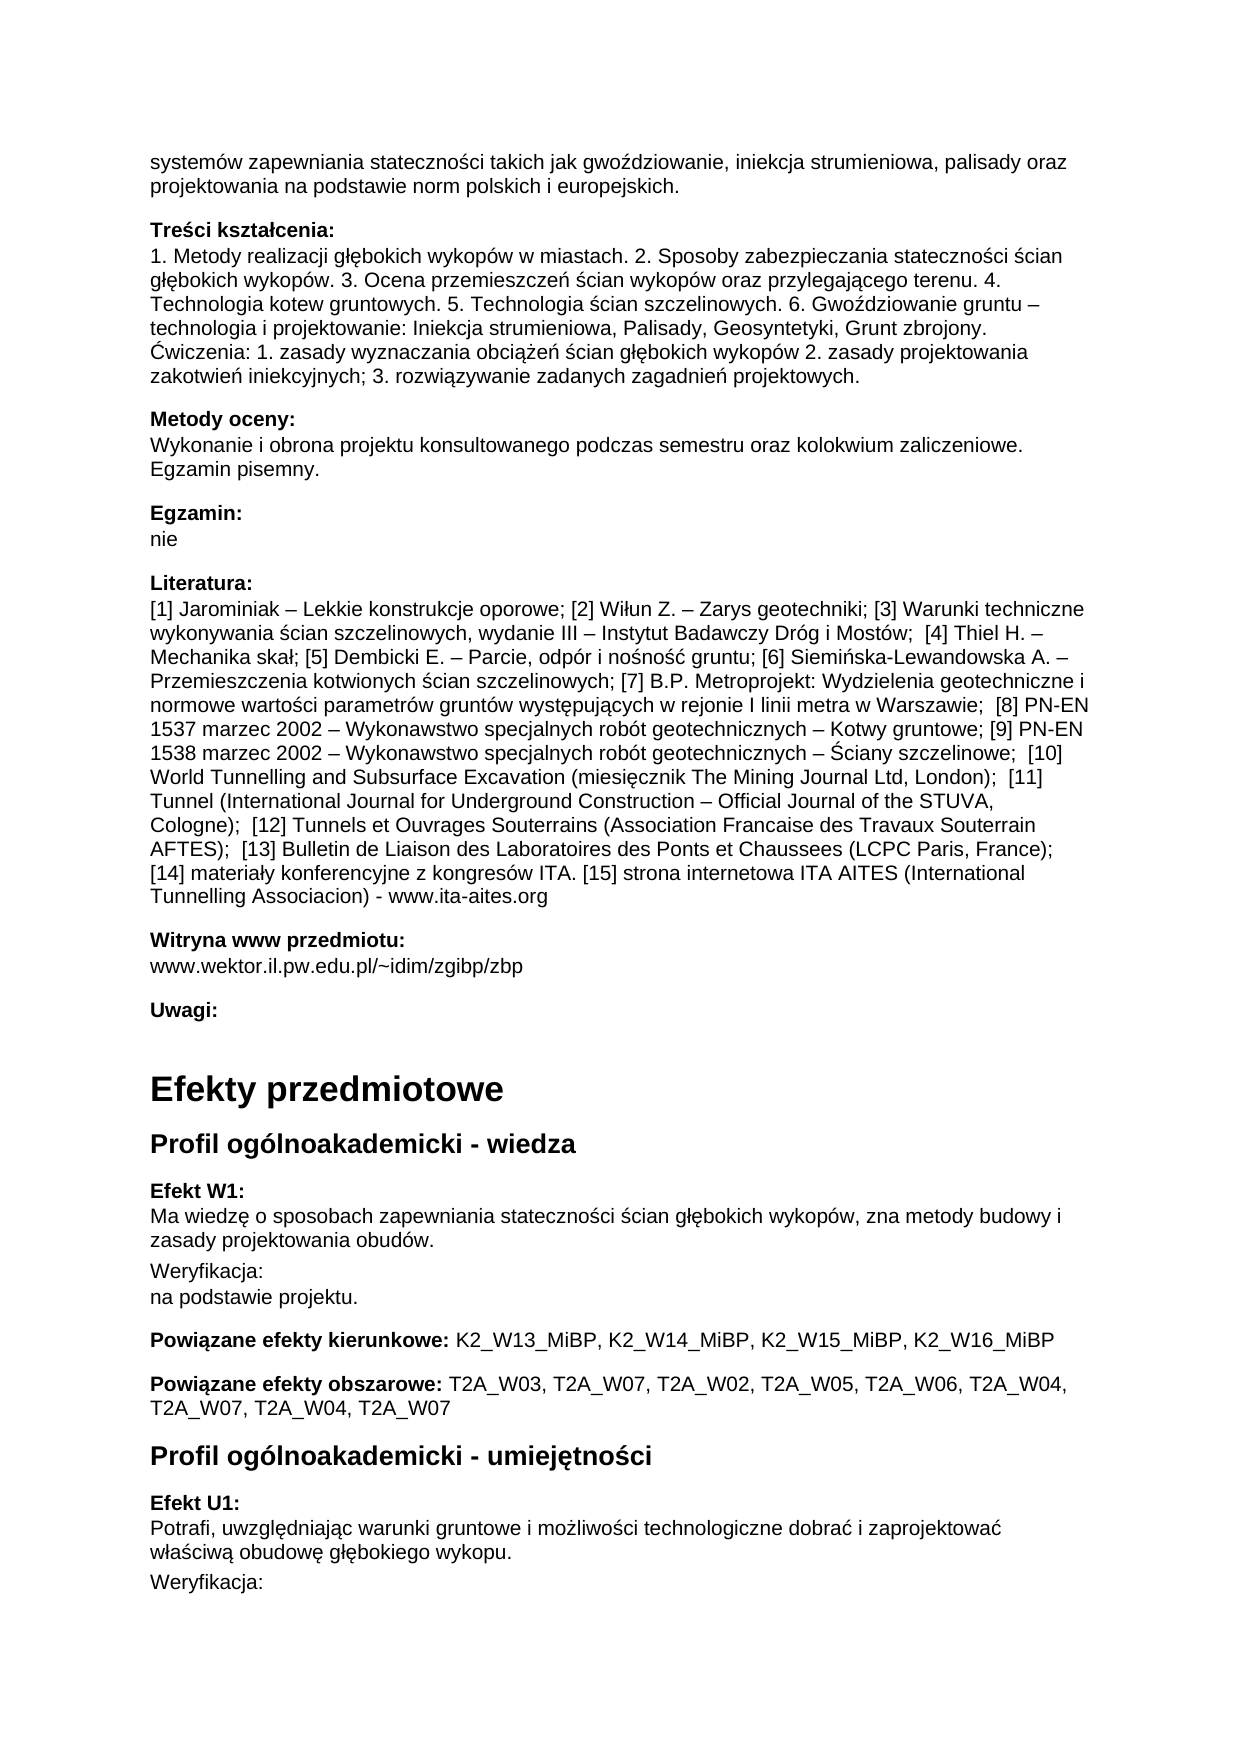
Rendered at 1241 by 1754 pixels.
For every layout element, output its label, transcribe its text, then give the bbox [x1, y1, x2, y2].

subtitle Profil ogólnoakademicki - umiejętności [150, 1440, 1090, 1471]
text na podstawie projektu. [150, 1284, 1090, 1308]
text www.wektor.il.pw.edu.pl/~idim/zgibp/zbp [150, 954, 1090, 978]
text Weryfikacja: [150, 1570, 1090, 1594]
subtitle Efekty przedmiotowe [150, 1068, 1090, 1108]
text nie [150, 527, 1090, 551]
text Wykonanie i obrona projektu konsultowanego podczas semestru oraz kolokwium zaliczeniowe. Egzamin pisemny. [150, 433, 1090, 481]
text Egzamin: [150, 501, 1090, 525]
subtitle Profil ogólnoakademicki - wiedza [150, 1128, 1090, 1159]
text Treści kształcenia: [150, 218, 1090, 242]
text Uwagi: [150, 998, 1090, 1022]
text Potrafi, uwzględniając warunki gruntowe i możliwości technologiczne dobrać i zaprojektować właściwą obudowę głębokiego wykopu. [150, 1516, 1090, 1564]
text Ma wiedzę o sposobach zapewniania stateczności ścian głębokich wykopów, zna metody budowy i zasady projektowania obudów. [150, 1204, 1090, 1252]
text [150, 150, 1090, 198]
text Weryfikacja: [150, 1258, 1090, 1282]
text Powiązane efekty obszarowe: T2A_W03, T2A_W07, T2A_W02, T2A_W05, T2A_W06, T2A_W04, T2A_W07, T2A_W04, T2A_W07 [150, 1372, 1090, 1420]
text [1] Jarominiak – Lekkie konstrukcje oporowe; [2] Wiłun Z. – Zarys geotechniki; [3] Warunki techniczne wykonywania ścian szczelinowych, wydanie III – Instytut Badawczy Dróg i Mostów; [4] Thiel H. – Mechanika skał; [5] Dembicki E. – Parcie, odpór i nośność gruntu; [6] Siemińska-Lewandowska A. – Przemieszczenia kotwionych ścian szczelinowych; [7] B.P. Metroprojekt: Wydzielenia geotechniczne i normowe wartości parametrów gruntów występujących w rejonie I linii metra w Warszawie; [8] PN-EN 1537 marzec 2002 – Wykonawstwo specjalnych robót geotechnicznych – Kotwy gruntowe; [9] PN-EN 1538 marzec 2002 – Wykonawstwo specjalnych robót geotechnicznych – Ściany szczelinowe; [10] World Tunnelling and Subsurface Excavation (miesięcznik The Mining Journal Ltd, London); [11] Tunnel (International Journal for Underground Construction – Official Journal of the STUVA, Cologne); [12] Tunnels et Ouvrages Souterrains (Association Francaise des Travaux Souterrain AFTES); [13] Bulletin de Liaison des Laboratoires des Ponts et Chaussees (LCPC Paris, France); [14] materiały konferencyjne z kongresów ITA. [15] strona internetowa ITA AITES (International Tunnelling Associacion) - www.ita-aites.org [150, 597, 1090, 908]
text Metody oceny: [150, 407, 1090, 431]
text 1. Metody realizacji głębokich wykopów w miastach. 2. Sposoby zabezpieczania stateczności ścian głębokich wykopów. 3. Ocena przemieszczeń ścian wykopów oraz przylegającego terenu. 4. Technologia kotew gruntowych. 5. Technologia ścian szczelinowych. 6. Gwoździowanie gruntu – technologia i projektowanie: Iniekcja strumieniowa, Palisady, Geosyntetyki, Grunt zbrojony. Ćwiczenia: 1. zasady wyznaczania obciążeń ścian głębokich wykopów 2. zasady projektowania zakotwień iniekcyjnych; 3. rozwiązywanie zadanych zagadnień projektowych. [150, 244, 1090, 387]
text Efekt W1: [150, 1179, 1090, 1203]
text Efekt U1: [150, 1491, 1090, 1515]
text Literatura: [150, 571, 1090, 595]
text Powiązane efekty kierunkowe: K2_W13_MiBP, K2_W14_MiBP, K2_W15_MiBP, K2_W16_MiBP [150, 1328, 1090, 1352]
text Witryna www przedmiotu: [150, 928, 1090, 952]
